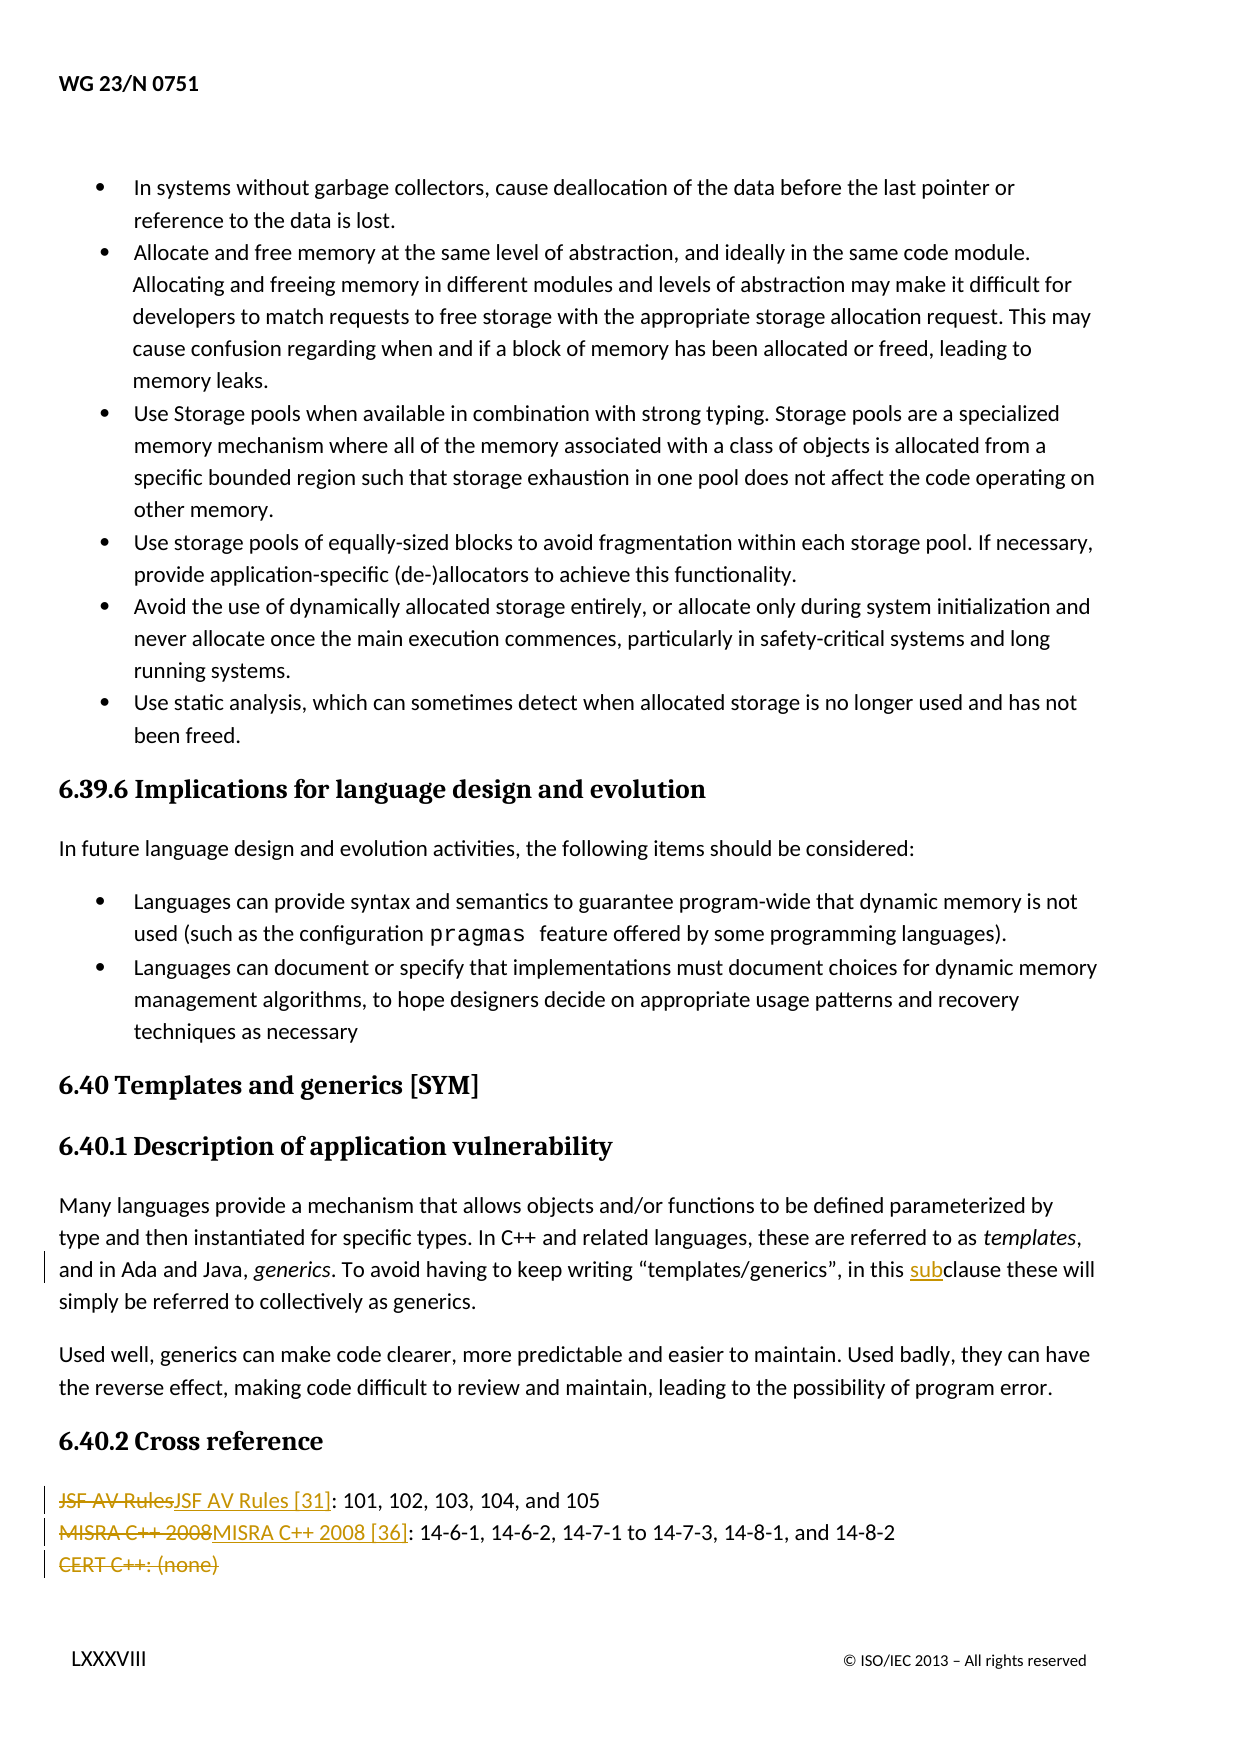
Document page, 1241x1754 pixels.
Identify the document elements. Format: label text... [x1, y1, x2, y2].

list Use static analysis, which can sometimes detect when allocated storage is no longer used and has not been freed. [101, 688, 1099, 749]
text Used well, generics can make code clearer, more predictable and easier to maintain. Used badly, they can have the reverse effect, making code difficult to review and maintain, leading to the possibility of program error. [58, 1340, 1099, 1401]
subtitle 6.40 Templates and generics [SYM] [58, 1070, 1099, 1101]
text Allocating and freeing memory in different modules and levels of abstraction may make it difficult for developers to match requests to free storage with the appropriate storage allocation request. This may cause confusion regarding when and if a block of memory has been allocated or freed, leading to memory leaks. [132, 270, 1099, 395]
subtitle 6.40.2 Cross reference [58, 1426, 1099, 1457]
text : 14-6-1, 14-6-2, 14-7-1 to 14-7-3, 14-8-1, and 14-8-2 [58, 1518, 1099, 1546]
list Avoid the use of dynamically allocated storage entirely, or allocate only during system initialization and never allocate once the main execution commences, particularly in safety-critical systems and long running systems. [101, 592, 1099, 684]
text Many languages provide a mechanism that allows objects and/or functions to be defined parameterized by type and then instantiated for specific types. In C++ and related languages, these are referred to as templates, and in Ada and Java, generics. To avoid having to keep writing “templates/generics”, in this clause these will simply be referred to collectively as generics. [58, 1191, 1099, 1315]
list Languages can document or specify that implementations must document choices for dynamic memory management algorithms, to hope designers decide on appropriate usage patterns and recovery techniques as necessary [96, 953, 1099, 1045]
subtitle 6.39.6 Implications for language design and evolution [58, 774, 1099, 805]
subtitle 6.40.1 Description of application vulnerability [58, 1131, 1099, 1162]
list In systems without garbage collectors, cause deallocation of the data before the last pointer or reference to the data is lost. [96, 173, 1099, 234]
list Use storage pools of equally-sized blocks to avoid fragmentation within each storage pool. If necessary, provide application-specific (de-)allocators to achieve this functionality. [101, 528, 1099, 588]
text In future language design and evolution activities, the following items should be considered: [58, 834, 1099, 862]
text : 101, 102, 103, 104, and 105 [58, 1486, 1099, 1514]
list Allocate and free memory at the same level of abstraction, and ideally in the same code module. [101, 238, 1099, 266]
list Languages can provide syntax and semantics to guarantee program-wide that dynamic memory is not used (such as the configuration pragmas feature offered by some programming languages). [96, 887, 1099, 948]
list Use Storage pools when available in combination with strong typing. Storage pools are a specialized memory mechanism where all of the memory associated with a class of objects is allocated from a specific bounded region such that storage exhaustion in one pool does not affect the code operating on other memory. [101, 399, 1099, 523]
